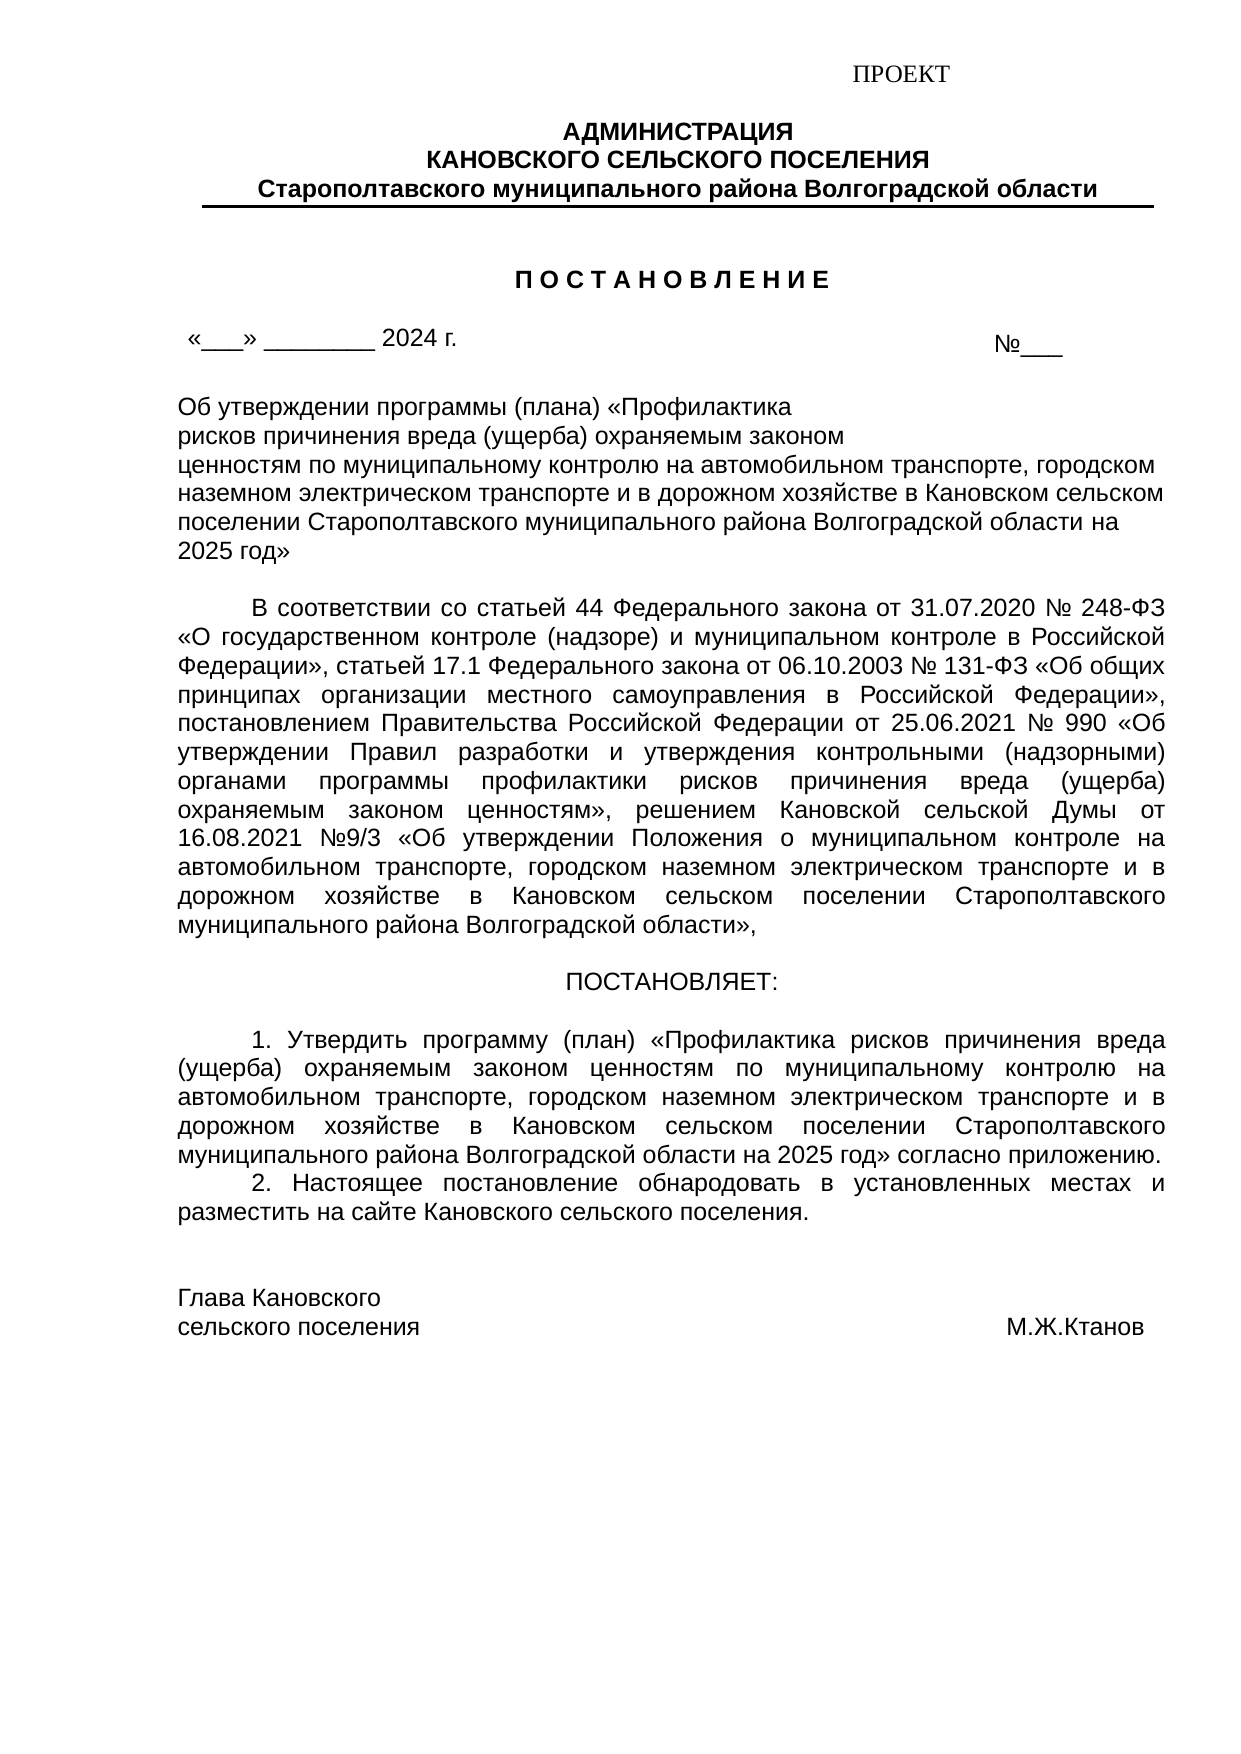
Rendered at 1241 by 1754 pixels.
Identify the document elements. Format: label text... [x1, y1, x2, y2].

table_header АДМИНИСТРАЦИЯ КАНОВСКОГО СЕЛЬСКОГО ПОСЕЛЕНИЯ Старополтавского муниципального района Волгоградской области [190, 117, 1166, 237]
text рисков причинения вреда (ущерба) охраняемым законом [177, 421, 1167, 449]
text В соответствии со статьей 44 Федерального закона от 31.07.2020 № 248-ФЗ «О государственном контроле (надзоре) и муниципальном контроле в Российской Федерации», статьей 17.1 Федерального закона от 06.10.2003 № 131-ФЗ «Об общих принципах организации местного самоуправления в Российской Федерации», постановлением Правительства Российской Федерации от 25.06.2021 № 990 «Об утверждении Правил разработки и утверждения контрольными (надзорными) органами программы профилактики рисков причинения вреда (ущерба) охраняемым законом ценностям», решением Кановской сельской Думы от 16.08.2021 №9/3 «Об утверждении Положения о муниципальном контроле на автомобильном транспорте, городском наземном электрическом транспорте и в дорожном хозяйстве в Кановском сельском поселении Старополтавского муниципального района Волгоградской области», [177, 593, 1167, 938]
text Глава Кановского [177, 1283, 1167, 1312]
text Об утверждении программы (плана) «Профилактика [177, 392, 1167, 421]
text сельского поселения М.Ж.Ктанов [177, 1312, 1167, 1341]
text ценностям по муниципальному контролю на автомобильном транспорте, городском наземном электрическом транспорте и в дорожном хозяйстве в Кановском сельском поселении Старополтавского муниципального района Волгоградской области на 2025 год» [177, 449, 1167, 564]
text 2. Настоящее постановление обнародовать в установленных местах и разместить на сайте Кановского сельского поселения. [177, 1168, 1167, 1226]
table_header «___» ________ 2024 г. [176, 323, 660, 392]
table_header [660, 323, 1132, 392]
text П О С Т А Н О В Л Е Н И Е [177, 266, 1167, 294]
text 1. Утвердить программу (план) «Профилактика рисков причинения вреда (ущерба) охраняемым законом ценностям по муниципальному контролю на автомобильном транспорте, городском наземном электрическом транспорте и в дорожном хозяйстве в Кановском сельском поселении Старополтавского муниципального района Волгоградской области на 2025 год» согласно приложению. [177, 1024, 1167, 1168]
text ПОСТАНОВЛЯЕТ: [177, 967, 1167, 996]
text ПРОЕКТ [177, 59, 1167, 88]
